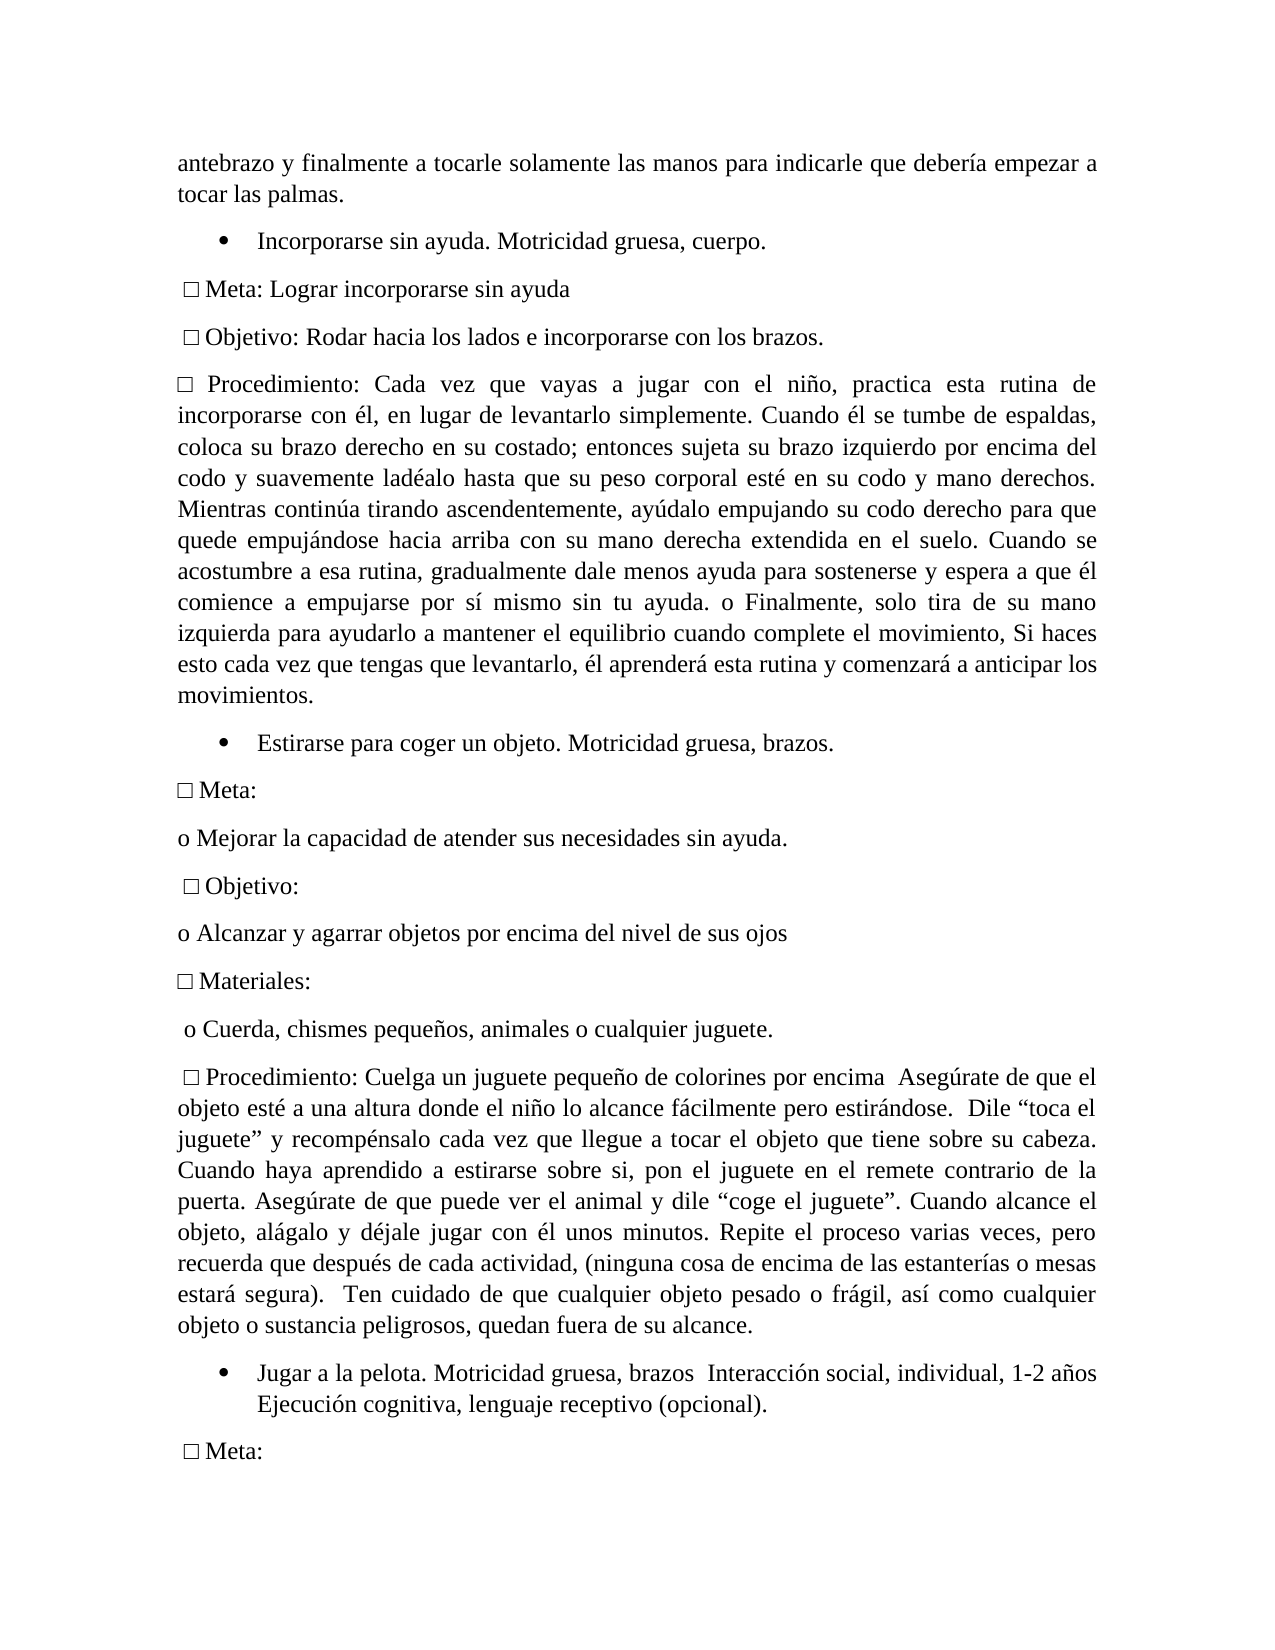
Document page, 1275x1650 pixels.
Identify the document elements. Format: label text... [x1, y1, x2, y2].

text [177, 148, 1098, 207]
text o Alcanzar y agarrar objetos por encima del nivel de sus ojos [177, 918, 1098, 947]
text o Cuerda, chismes pequeños, animales o cualquier juguete. [177, 1014, 1098, 1043]
text □ Objetivo: Rodar hacia los lados e incorporarse con los brazos. [177, 322, 1098, 351]
text □ Meta: [177, 775, 1098, 804]
text □ Procedimiento: Cada vez que vayas a jugar con el niño, practica esta rutina de incorporarse con él, en lugar de levantarlo simplemente. Cuando él se tumbe de espaldas, coloca su brazo derecho en su costado; entonces sujeta su brazo izquierdo por encima del codo y suavemente ladéalo hasta que su peso corporal esté en su codo y mano derechos. Mientras continúa tirando ascendentemente, ayúdalo empujando su codo derecho para que quede empujándose hacia arriba con su mano derecha extendida en el suelo. Cuando se acostumbre a esa rutina, gradualmente dale menos ayuda para sostenerse y espera a que él comience a empujarse por sí mismo sin tu ayuda. o Finalmente, solo tira de su mano izquierda para ayudarlo a mantener el equilibrio cuando complete el movimiento, Si haces esto cada vez que tengas que levantarlo, él aprenderá esta rutina y comenzará a anticipar los movimientos. [177, 369, 1098, 709]
text □ Materiales: [177, 966, 1098, 995]
list Jugar a la pelota. Motricidad gruesa, brazos Interacción social, individual, 1-2 años Ejecución cognitiva, lenguaje receptivo (opcional). [219, 1358, 1098, 1417]
list Incorporarse sin ayuda. Motricidad gruesa, cuerpo. [219, 226, 1098, 255]
text □ Meta: Lograr incorporarse sin ayuda [177, 274, 1098, 303]
text □ Objetivo: [177, 871, 1098, 899]
text o Mejorar la capacidad de atender sus necesidades sin ayuda. [177, 823, 1098, 852]
text □ Procedimiento: Cuelga un juguete pequeño de colorines por encima Asegúrate de que el objeto esté a una altura donde el niño lo alcance fácilmente pero estirándose. Dile “toca el juguete” y recompénsalo cada vez que llegue a tocar el objeto que tiene sobre su cabeza. Cuando haya aprendido a estirarse sobre si, pon el juguete en el remete contrario de la puerta. Asegúrate de que puede ver el animal y dile “coge el juguete”. Cuando alcance el objeto, alágalo y déjale jugar con él unos minutos. Repite el proceso varias veces, pero recuerda que después de cada actividad, (ninguna cosa de encima de las estanterías o mesas estará segura). Ten cuidado de que cualquier objeto pesado o frágil, así como cualquier objeto o sustancia peligrosos, quedan fuera de su alcance. [177, 1062, 1098, 1339]
list Estirarse para coger un objeto. Motricidad gruesa, brazos. [219, 728, 1098, 756]
text □ Meta: [177, 1436, 1098, 1465]
